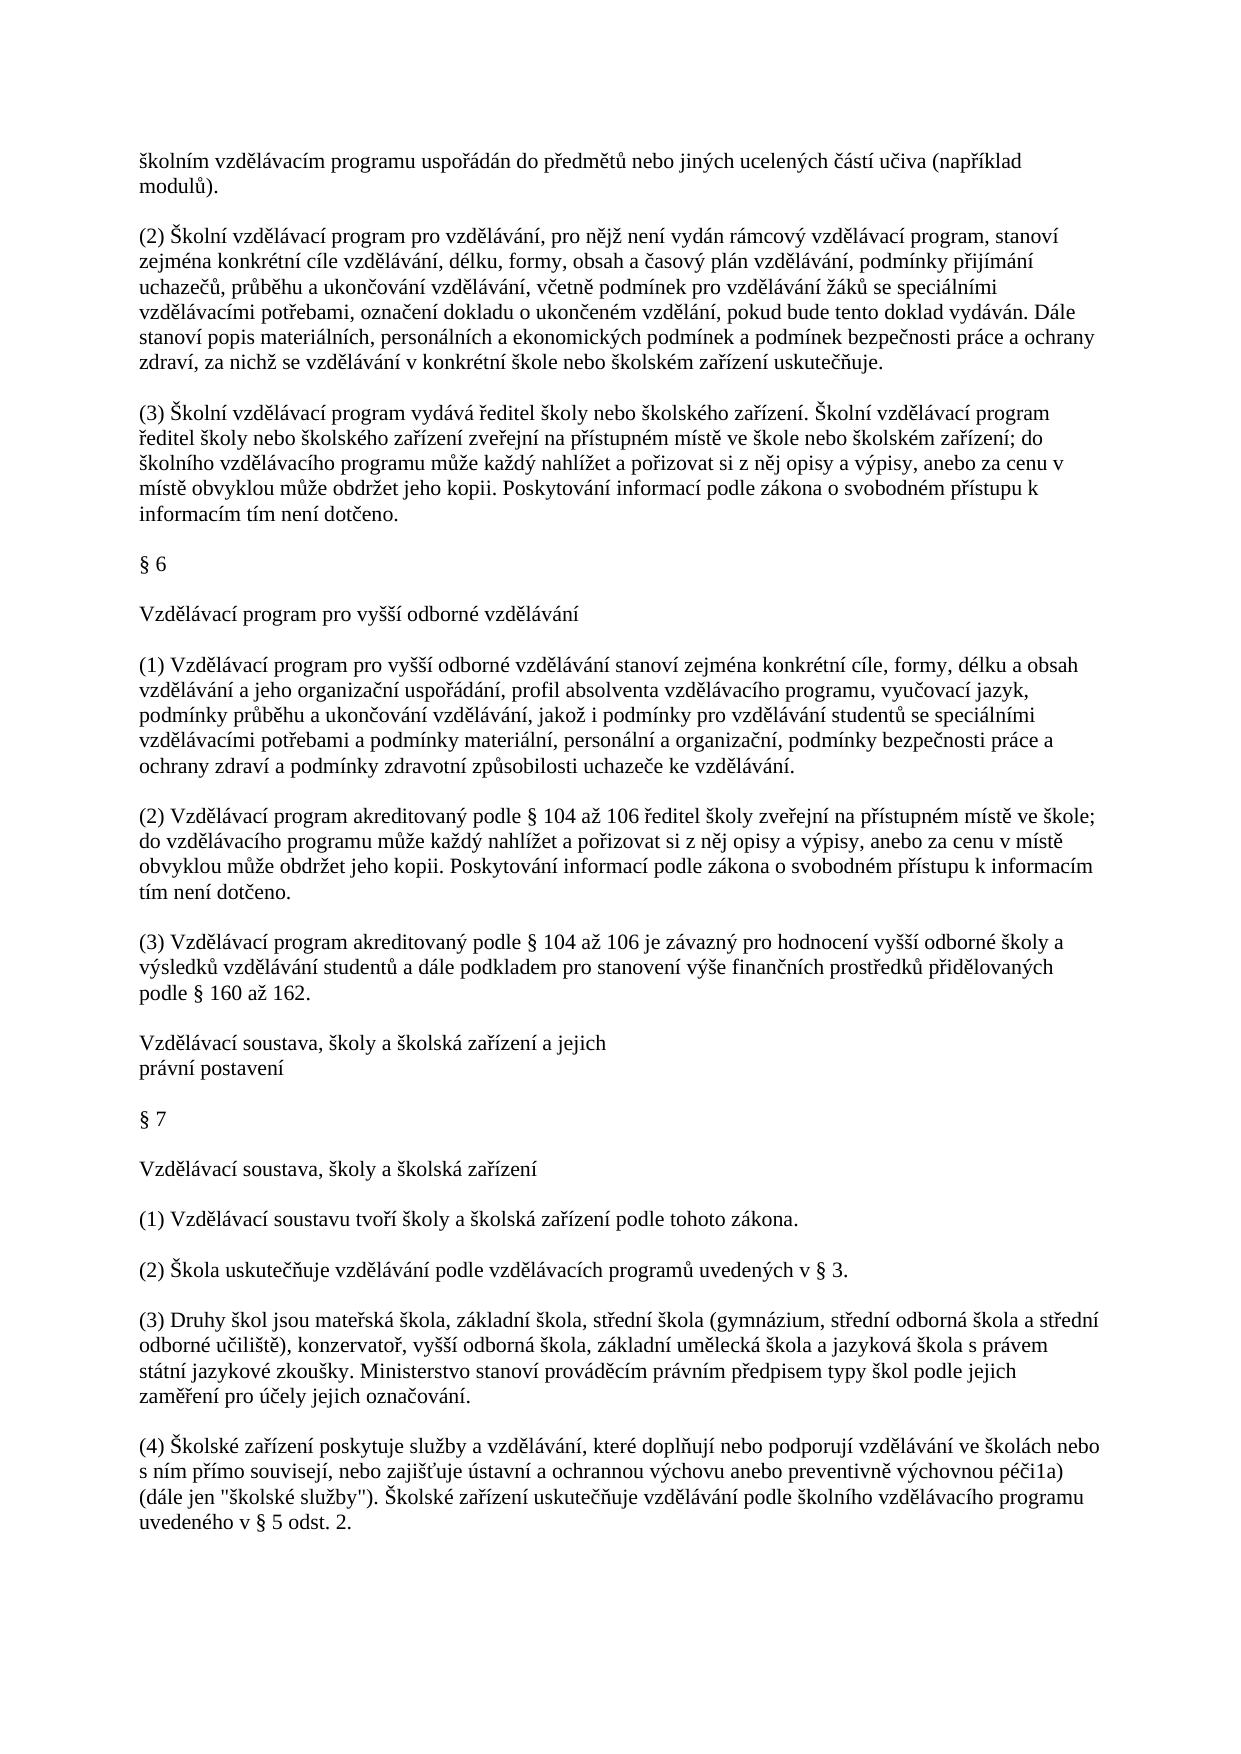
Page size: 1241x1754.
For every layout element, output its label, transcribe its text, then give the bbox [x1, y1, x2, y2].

text (3) Školní vzdělávací program vydává ředitel školy nebo školského zařízení. Školní vzdělávací program ředitel školy nebo školského zařízení zveřejní na přístupném místě ve škole nebo školském zařízení; do školního vzdělávacího programu může každý nahlížet a pořizovat si z něj opisy a výpisy, anebo za cenu v místě obvyklou může obdržet jeho kopii. Poskytování informací podle zákona o svobodném přístupu k informacím tím není dotčeno. [139, 400, 1101, 526]
text (3) Vzdělávací program akreditovaný podle § 104 až 106 je závazný pro hodnocení vyšší odborné školy a výsledků vzdělávání studentů a dále podkladem pro stanovení výše finančních prostředků přidělovaných podle § 160 až 162. [139, 929, 1101, 1005]
text § 7 [139, 1106, 1101, 1131]
text Vzdělávací soustava, školy a školská zařízení a jejich [139, 1030, 1101, 1055]
text Vzdělávací program pro vyšší odborné vzdělávání [139, 601, 1101, 627]
text (2) Škola uskutečňuje vzdělávání podle vzdělávacích programů uvedených v § 3. [139, 1257, 1101, 1282]
text právní postavení [139, 1055, 1101, 1080]
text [139, 148, 1101, 198]
text (3) Druhy škol jsou mateřská škola, základní škola, střední škola (gymnázium, střední odborná škola a střední odborné učiliště), konzervatoř, vyšší odborná škola, základní umělecká škola a jazyková škola s právem státní jazykové zkoušky. Ministerstvo stanoví prováděcím právním předpisem typy škol podle jejich zaměření pro účely jejich označování. [139, 1307, 1101, 1408]
text § 6 [139, 551, 1101, 576]
text (1) Vzdělávací program pro vyšší odborné vzdělávání stanoví zejména konkrétní cíle, formy, délku a obsah vzdělávání a jeho organizační uspořádání, profil absolventa vzdělávacího programu, vyučovací jazyk, podmínky průběhu a ukončování vzdělávání, jakož i podmínky pro vzdělávání studentů se speciálními vzdělávacími potřebami a podmínky materiální, personální a organizační, podmínky bezpečnosti práce a ochrany zdraví a podmínky zdravotní způsobilosti uchazeče ke vzdělávání. [139, 652, 1101, 778]
text (2) Školní vzdělávací program pro vzdělávání, pro nějž není vydán rámcový vzdělávací program, stanoví zejména konkrétní cíle vzdělávání, délku, formy, obsah a časový plán vzdělávání, podmínky přijímání uchazečů, průběhu a ukončování vzdělávání, včetně podmínek pro vzdělávání žáků se speciálními vzdělávacími potřebami, označení dokladu o ukončeném vzdělání, pokud bude tento doklad vydáván. Dále stanoví popis materiálních, personálních a ekonomických podmínek a podmínek bezpečnosti práce a ochrany zdraví, za nichž se vzdělávání v konkrétní škole nebo školském zařízení uskutečňuje. [139, 223, 1101, 374]
text (1) Vzdělávací soustavu tvoří školy a školská zařízení podle tohoto zákona. [139, 1206, 1101, 1232]
text (2) Vzdělávací program akreditovaný podle § 104 až 106 ředitel školy zveřejní na přístupném místě ve škole; do vzdělávacího programu může každý nahlížet a pořizovat si z něj opisy a výpisy, anebo za cenu v místě obvyklou může obdržet jeho kopii. Poskytování informací podle zákona o svobodném přístupu k informacím tím není dotčeno. [139, 803, 1101, 904]
text Vzdělávací soustava, školy a školská zařízení [139, 1156, 1101, 1181]
text (4) Školské zařízení poskytuje služby a vzdělávání, které doplňují nebo podporují vzdělávání ve školách nebo s ním přímo souvisejí, nebo zajišťuje ústavní a ochrannou výchovu anebo preventivně výchovnou péči1a) (dále jen "školské služby"). Školské zařízení uskutečňuje vzdělávání podle školního vzdělávacího programu uvedeného v § 5 odst. 2. [139, 1433, 1101, 1534]
